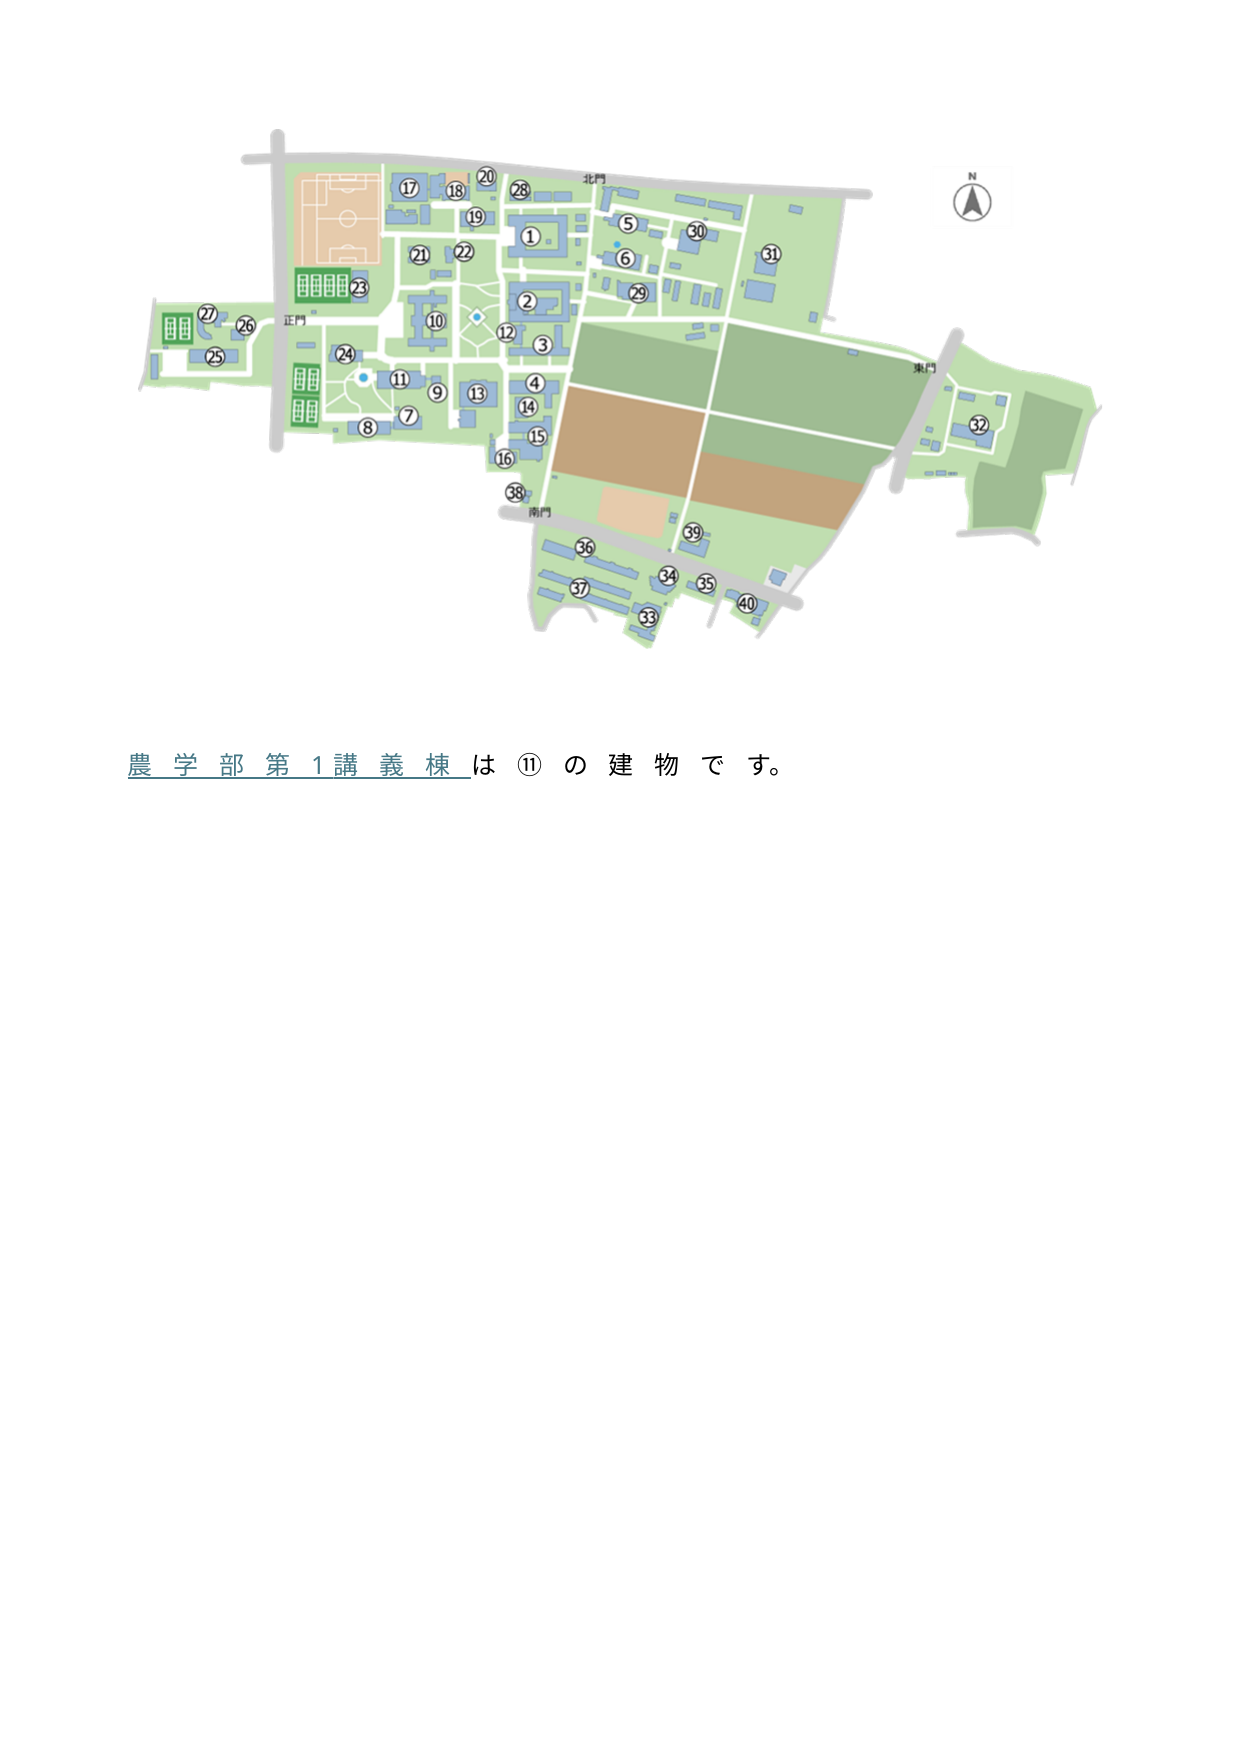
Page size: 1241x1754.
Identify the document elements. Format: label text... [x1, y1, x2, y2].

text 農学部第1講義棟は⑪の建物です。 [82, 734, 1159, 794]
picture [138, 129, 1103, 649]
